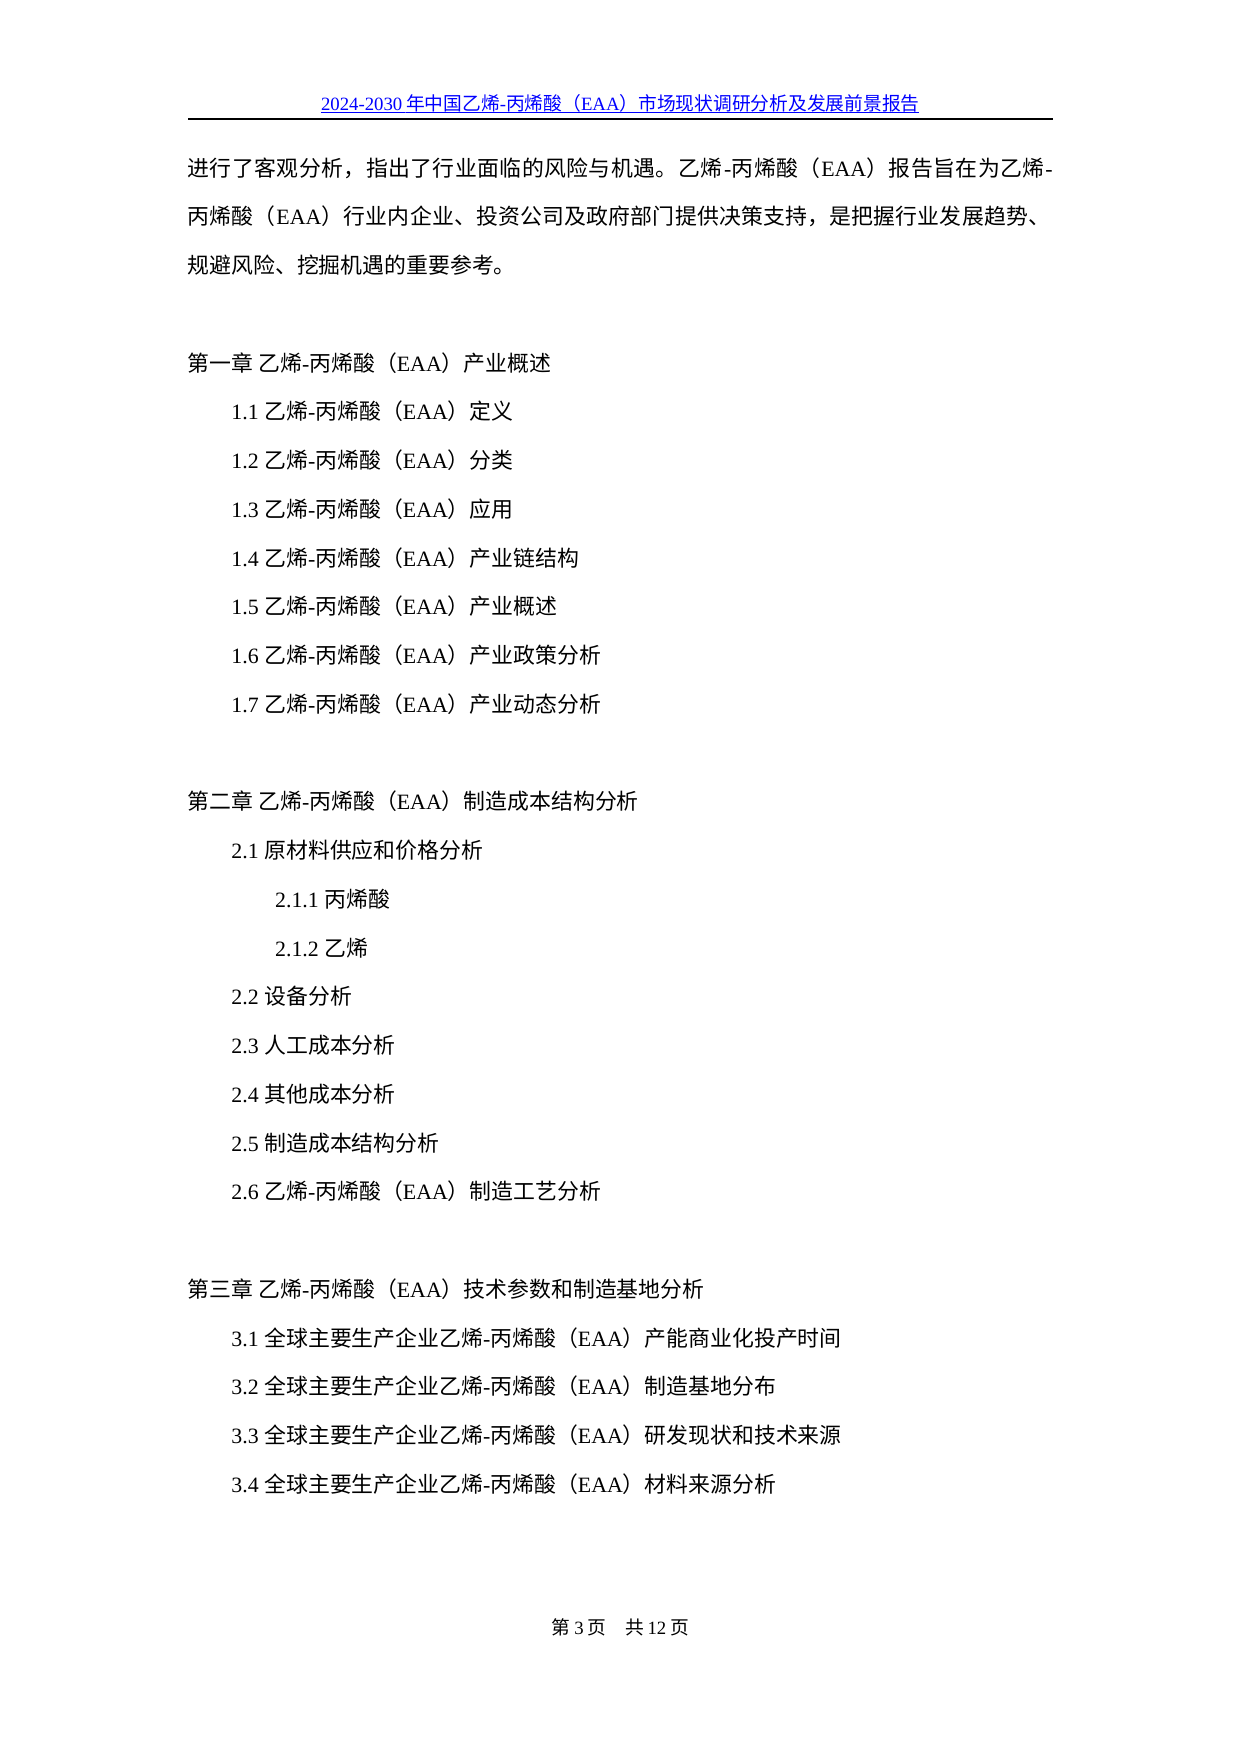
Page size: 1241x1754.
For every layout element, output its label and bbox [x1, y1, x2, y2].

text [187, 150, 1053, 1499]
